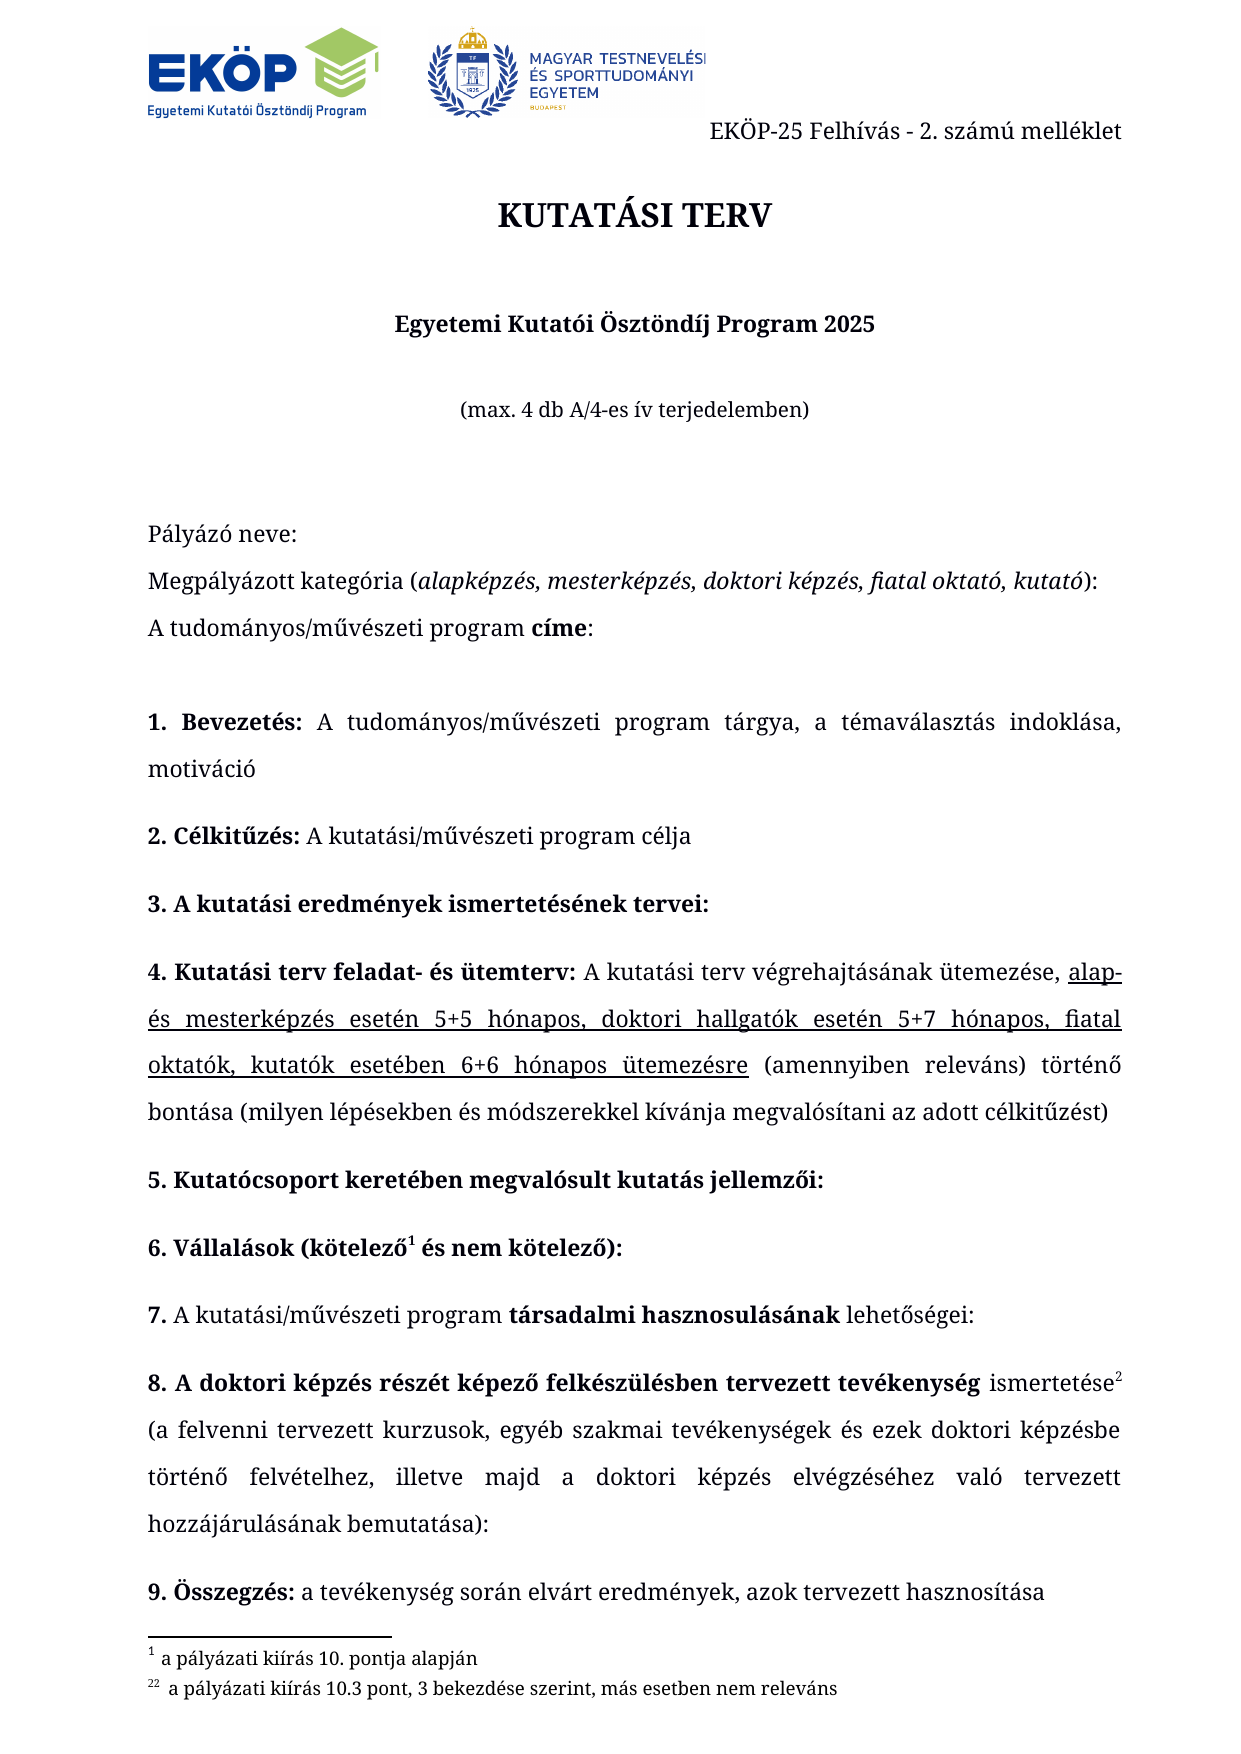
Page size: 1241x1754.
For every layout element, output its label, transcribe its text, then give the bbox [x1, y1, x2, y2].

text 5. Kutatócsoport keretében megvalósult kutatás jellemzői: [148, 1164, 1122, 1195]
text (max. 4 db A/4-es ív terjedelemben) [148, 395, 1122, 424]
text KUTATÁSI TERV [148, 192, 1122, 237]
text Egyetemi Kutatói Ösztöndíj Program 2025 [148, 308, 1122, 339]
text Megpályázott kategória (alapképzés, mesterképzés, doktori képzés, fiatal oktató, kutató): [148, 565, 1122, 596]
picture [147, 26, 381, 119]
text 8. A doktori képzés részét képező felkészülésben tervezett tevékenység ismertetése (a felvenni tervezett kurzusok, egyéb szakmai tevékenységek és ezek doktori képzésbe történő felvételhez, illetve majd a doktori képzés elvégzéséhez való tervezett hozzájárulásának bemutatása): [148, 1367, 1122, 1539]
text A tudományos/művészeti program címe: [148, 612, 1122, 643]
picture [428, 26, 706, 118]
text 3. A kutatási eredmények ismertetésének tervei: [148, 888, 1122, 919]
text 2. Célkitűzés: A kutatási/művészeti program célja [148, 820, 1122, 851]
text 1. Bevezetés: A tudományos/művészeti program tárgya, a témaválasztás indoklása, motiváció [148, 706, 1122, 784]
text 9. Összegzés: a tevékenység során elvárt eredmények, azok tervezett hasznosítása [148, 1575, 1122, 1607]
text 6. Vállalások (kötelező és nem kötelező): [148, 1232, 1122, 1263]
text 7. A kutatási/művészeti program társadalmi hasznosulásának lehetőségei: [148, 1299, 1122, 1331]
text 4. Kutatási terv feladat- és ütemterv: A kutatási terv végrehajtásának ütemezése, alap- és mesterképzés esetén 5+5 hónapos, doktori hallgatók esetén 5+7 hónapos, fiatal oktatók, kutatók esetében 6+6 hónapos ütemezésre (amennyiben releváns) történő bontása (milyen lépésekben és módszerekkel kívánja megvalósítani az adott célkitűzést) [148, 1031, 1122, 1127]
text Pályázó neve: [148, 518, 1122, 549]
text 4. Kutatási terv feladat- és ütemterv: A kutatási terv végrehajtásának ütemezése, alap- és mesterképzés esetén 5+5 hónapos, doktori hallgatók esetén 5+7 hónapos, fiatal oktatók, kutatók esetében 6+6 hónapos ütemezésre (amennyiben releváns) történő bontása (milyen lépésekben és módszerekkel kívánja megvalósítani az adott célkitűzést) [148, 956, 1122, 1029]
